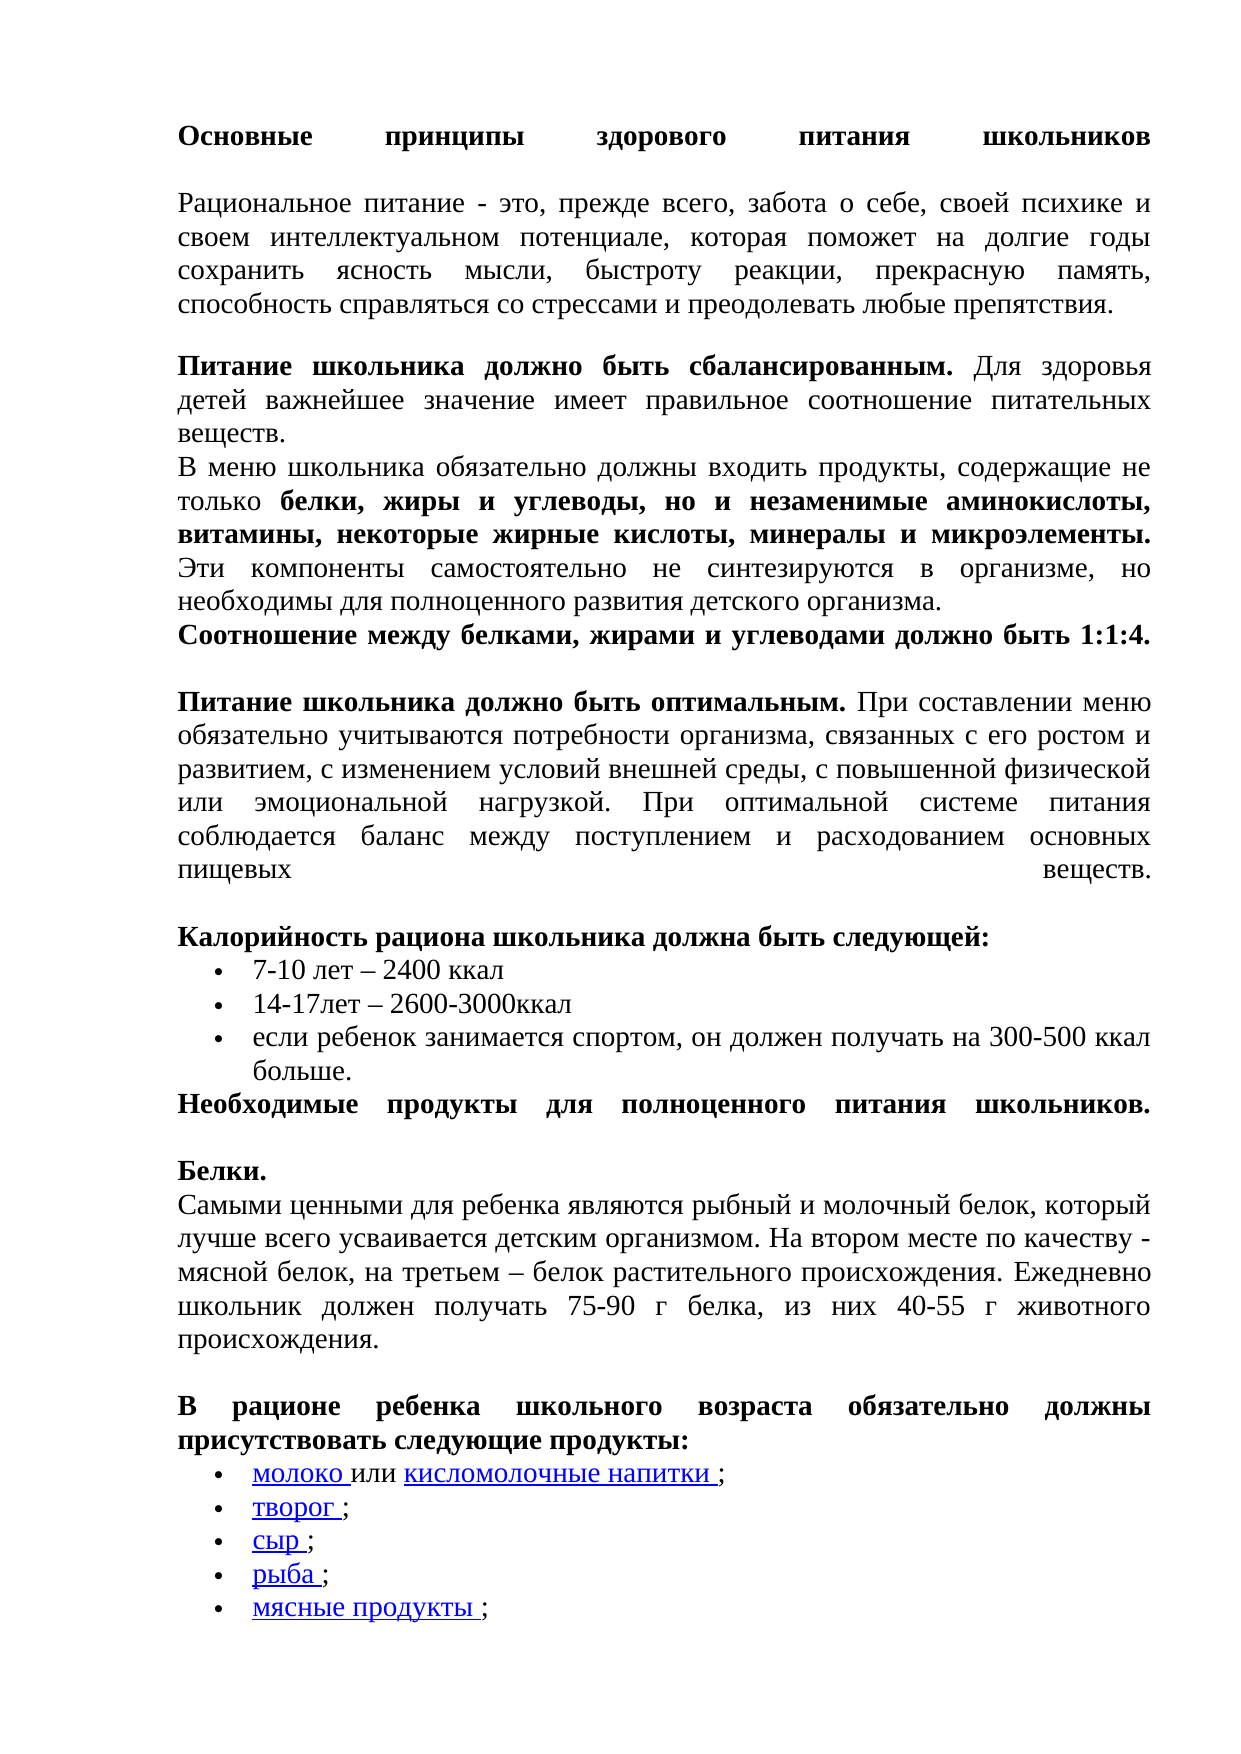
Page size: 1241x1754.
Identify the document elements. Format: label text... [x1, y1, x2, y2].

text Необходимые продукты для полноценного питания школьников. Белки. Самыми ценными для ребенка являются рыбный и молочный белок, который лучше всего усваивается детским организмом. На втором месте по качеству - мясной белок, на третьем – белок растительного происхождения. Ежедневно школьник должен получать 75- белка, из них 40- животного происхождения. В рационе ребенка школьного возраста обязательно должны присутствовать следующие продукты: [177, 1086, 1152, 1455]
list творог ; [215, 1489, 1152, 1522]
list 7-10 лет – 2400 ккал [215, 952, 1152, 986]
text Питание школьника должно быть сбалансированным. Для здоровья детей важнейшее значение имеет правильное соотношение питательных веществ. [177, 348, 1152, 449]
list мясные продукты ; [215, 1589, 1152, 1623]
list сыр ; [215, 1522, 1152, 1556]
list 14-17лет – 2600-3000ккал [215, 986, 1152, 1019]
text В меню школьника обязательно должны входить продукты, содержащие не только белки, жиры и углеводы, но и незаменимые аминокислоты, витамины, некоторые жирные кислоты, минералы и микроэлементы. Эти компоненты самостоятельно не синтезируются в организме, но необходимы для полноценного развития детского организма. [177, 449, 1152, 617]
text Основные принципы здорового питания школьников Рациональное питание - это, прежде всего, забота о себе, своей психике и своем интеллектуальном потенциале, которая поможет на долгие годы сохранить ясность мысли, быстроту реакции, прекрасную память, способность справляться со стрессами и преодолевать любые препятствия. [177, 118, 1152, 319]
list если ребенок занимается спортом, он должен получать на 300-500 ккал больше. [215, 1019, 1152, 1086]
text Соотношение между белками, жирами и углеводами должно быть 1:1:4. Питание школьника должно быть оптимальным. При составлении меню обязательно учитываются потребности организма, связанных с его ростом и развитием, с изменением условий внешней среды, с повышенной физической или эмоциональной нагрузкой. При оптимальной системе питания соблюдается баланс между поступлением и расходованием основных пищевых веществ. Калорийность рациона школьника должна быть следующей: [177, 617, 1152, 952]
list рыба ; [215, 1556, 1152, 1589]
list молоко или кисломолочные напитки ; [215, 1455, 1152, 1489]
